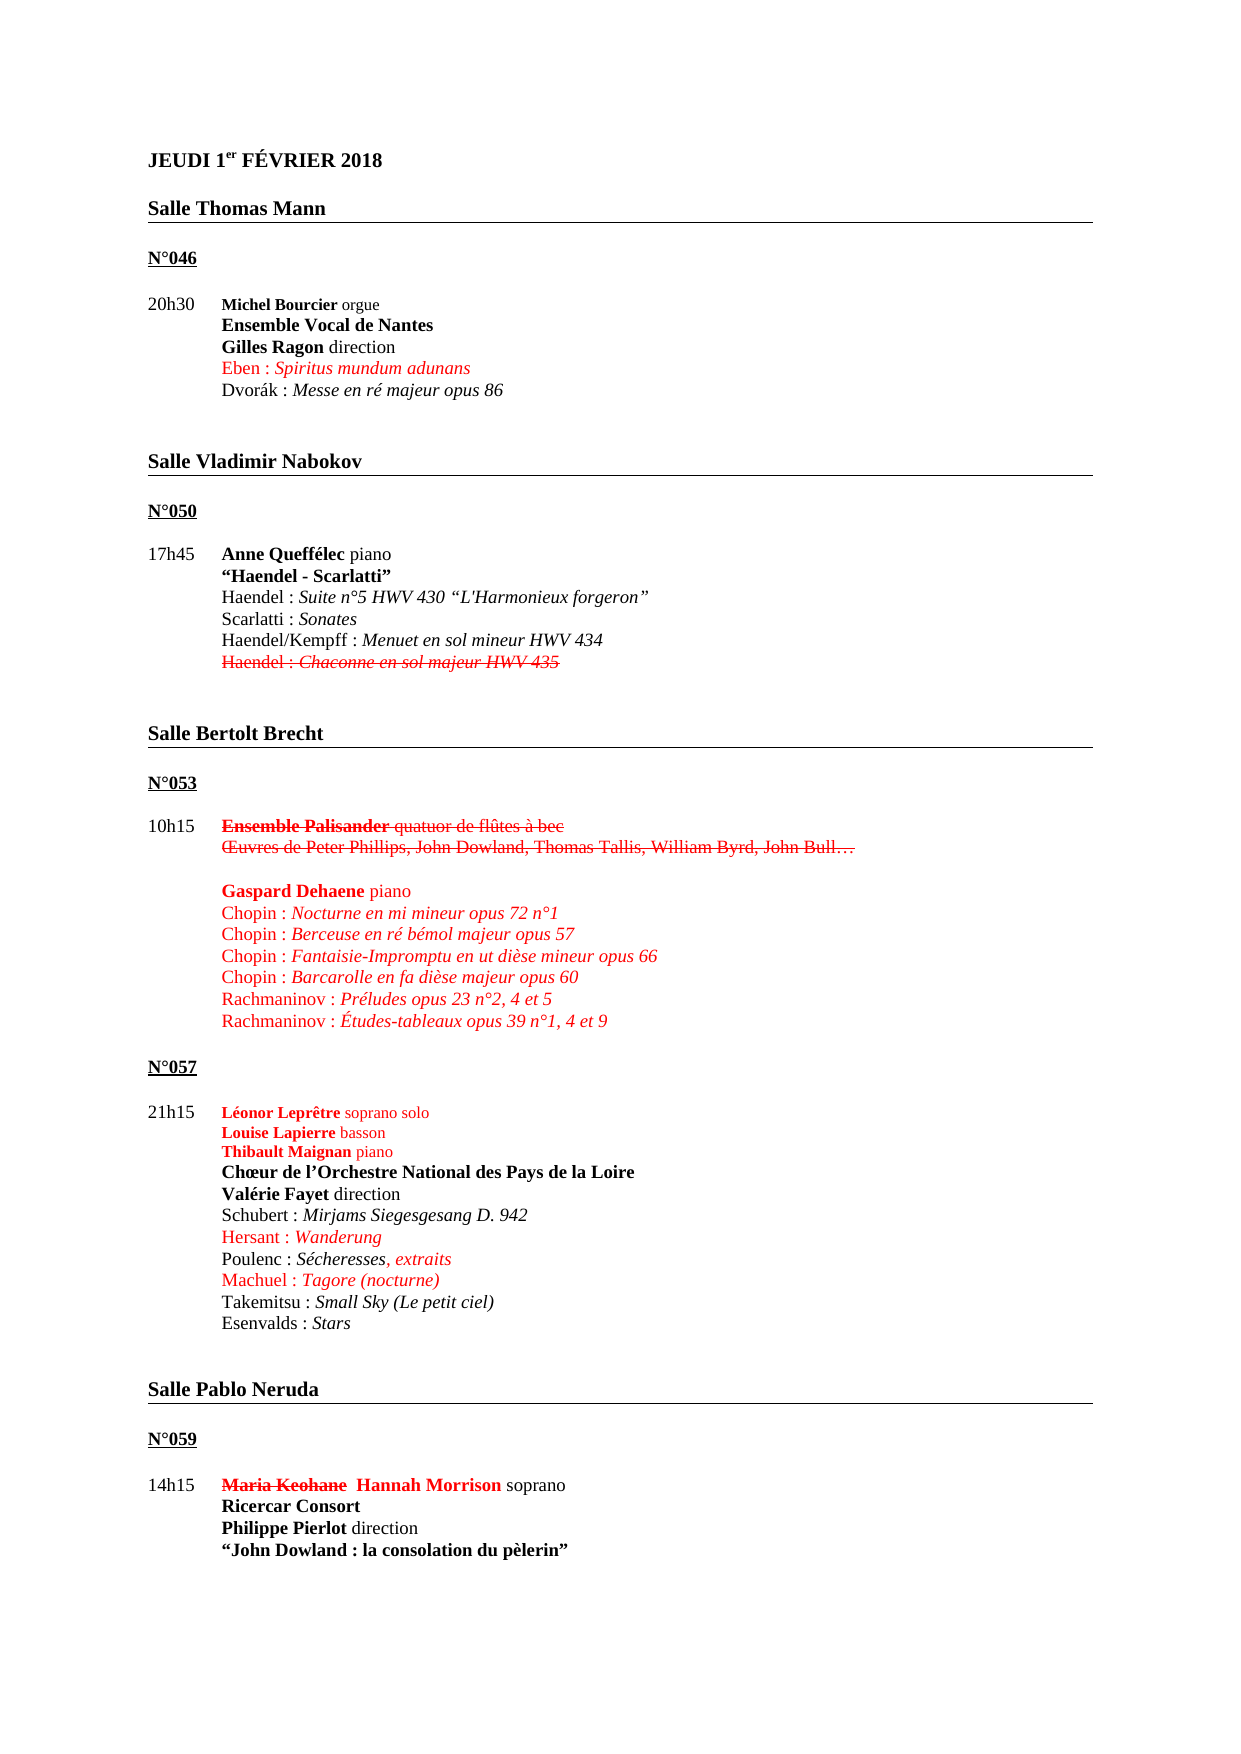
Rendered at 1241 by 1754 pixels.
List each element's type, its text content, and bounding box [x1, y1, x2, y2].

text N°050 [148, 500, 1093, 521]
text Schubert : Mirjams Siegesgesang D. 942 [148, 1204, 1093, 1226]
text Salle Bertolt Brecht [148, 720, 1093, 747]
text Eben : Spiritus mundum adunans [148, 357, 1093, 379]
text Ricercar Consort [148, 1495, 1093, 1517]
text “John Dowland : la consolation du pèlerin” [148, 1538, 1093, 1560]
text N°057 [148, 1056, 1093, 1077]
text Rachmaninov : Études-tableaux opus 39 n°1, 4 et 9 [148, 1010, 1093, 1031]
text “Haendel - Scarlatti” [148, 564, 1093, 586]
text Chœur de l’Orchestre National des Pays de la Loire [221, 1161, 1093, 1183]
text Scarlatti : Sonates [148, 608, 1093, 629]
text Chopin : Berceuse en ré bémol majeur opus 57 [148, 923, 1093, 945]
text Haendel : Chaconne en sol majeur HWV 435 [148, 651, 1093, 672]
text 14h15 Maria Keohane Hannah Morrison soprano [148, 1474, 1093, 1495]
text Salle Pablo Neruda [148, 1377, 1093, 1403]
text Salle Vladimir Nabokov [148, 448, 1093, 475]
text Poulenc : Sécheresses, extraits [148, 1247, 1093, 1269]
text Philippe Pierlot direction [148, 1517, 1093, 1538]
text N°053 [148, 772, 1093, 793]
text Esenvalds : Stars [148, 1312, 1093, 1334]
text N°046 [148, 247, 1093, 268]
text 10h15 Ensemble Palisander quatuor de flûtes à bec [148, 815, 1093, 836]
text Rachmaninov : Préludes opus 23 n°2, 4 et 5 [148, 988, 1093, 1010]
text Dvorák : Messe en ré majeur opus 86 [221, 379, 1093, 400]
text Valérie Fayet direction [148, 1183, 1093, 1204]
text Salle Thomas Mann [148, 196, 1093, 222]
text Haendel/Kempff : Menuet en sol mineur HWV 434 [148, 629, 1093, 651]
text Thibault Maignan piano [221, 1142, 1093, 1161]
text Haendel : Suite n°5 HWV 430 “L'Harmonieux forgeron” [148, 586, 1093, 608]
text Chopin : Barcarolle en fa dièse majeur opus 60 [148, 966, 1093, 988]
text Chopin : Fantaisie-Impromptu en ut dièse mineur opus 66 [148, 945, 1093, 966]
text Chopin : Nocturne en mi mineur opus 72 n°1 [148, 902, 1093, 923]
text JEUDI 1er FÉVRIER 2018 [148, 148, 1093, 172]
text Œuvres de Peter Phillips, John Dowland, Thomas Tallis, William Byrd, John Bull… [148, 836, 1093, 858]
text Machuel : Tagore (nocturne) [148, 1269, 1093, 1291]
text 20h30 Michel Bourcier orgue [148, 293, 1093, 314]
text Louise Lapierre basson [148, 1123, 1093, 1142]
text Hersant : Wanderung [148, 1226, 1093, 1247]
text N°059 [148, 1428, 1093, 1450]
text Gaspard Dehaene piano [148, 880, 1093, 901]
text 17h45 Anne Queffélec piano [148, 543, 1093, 564]
text 21h15 Léonor Leprêtre soprano solo [148, 1101, 1093, 1123]
text Gilles Ragon direction [148, 336, 1093, 357]
text Ensemble Vocal de Nantes [148, 314, 1093, 336]
text Takemitsu : Small Sky (Le petit ciel) [148, 1291, 1093, 1312]
